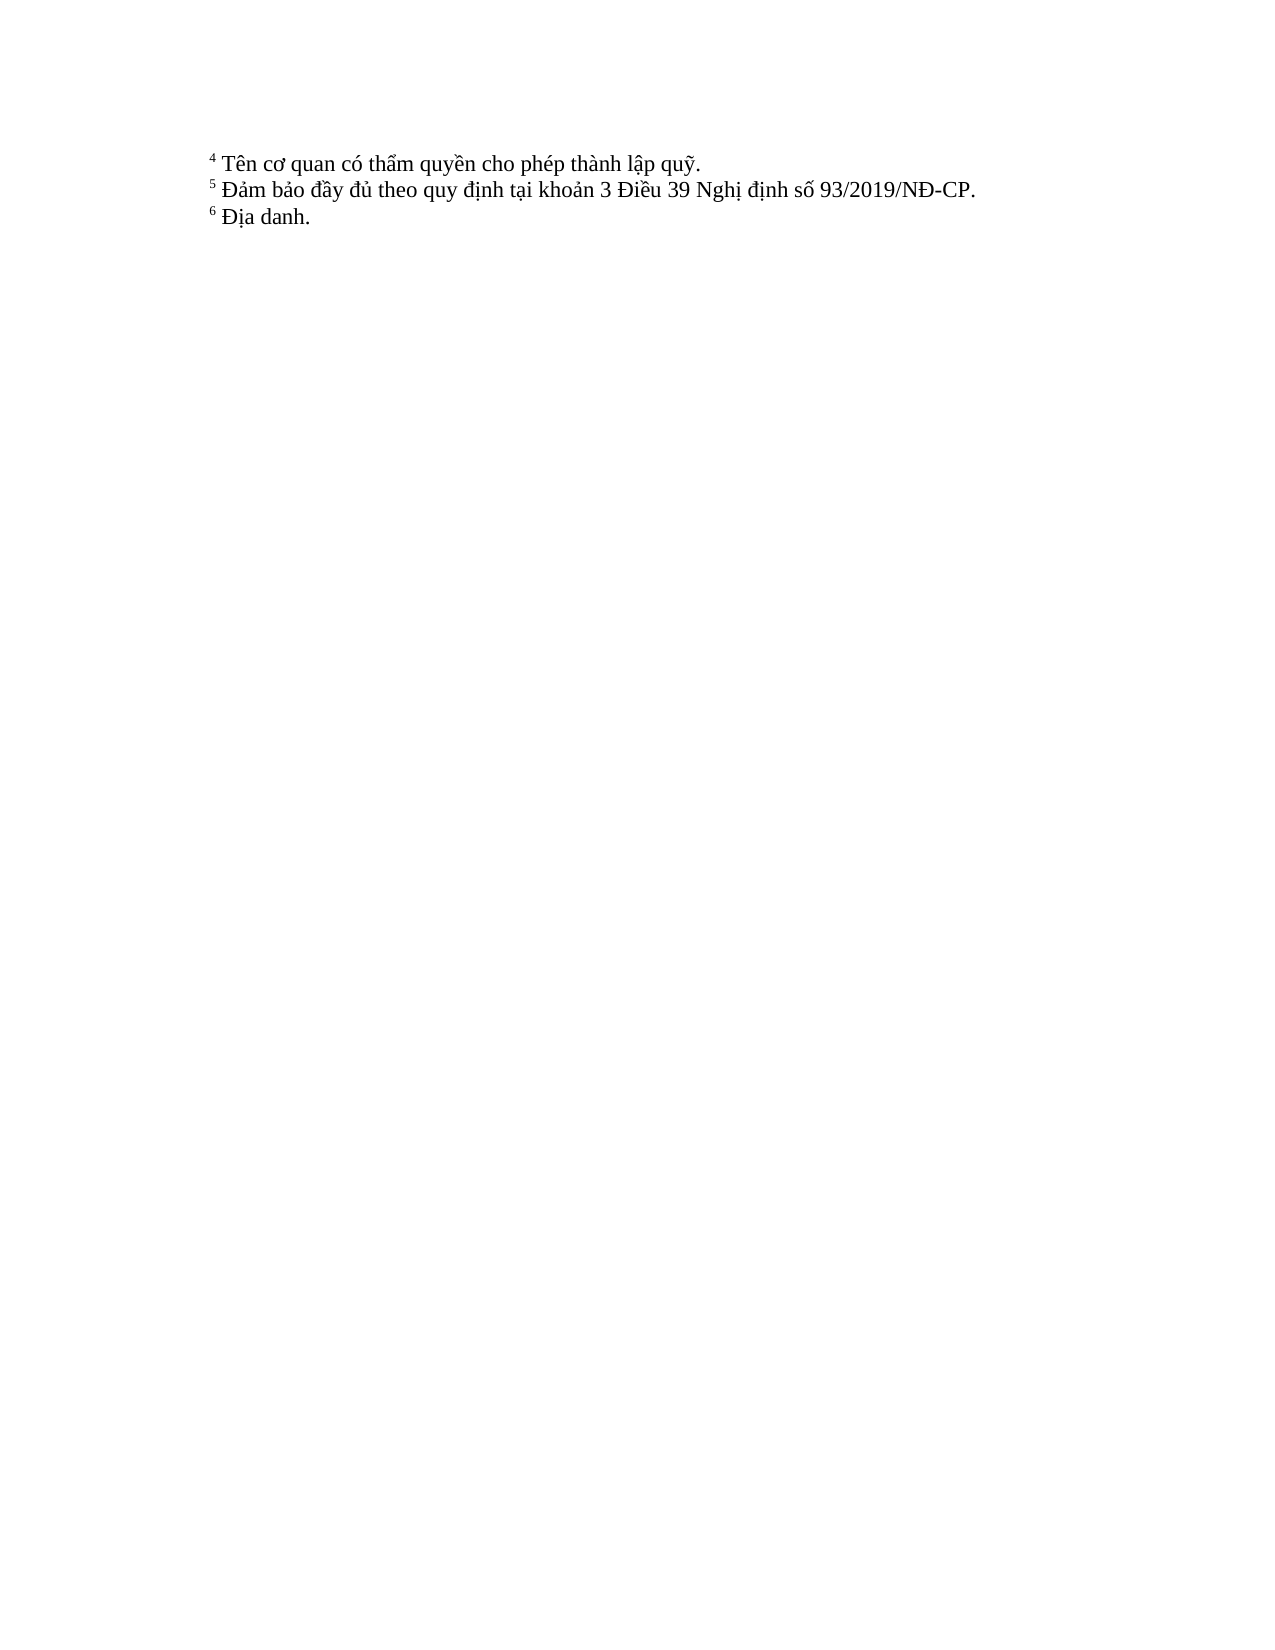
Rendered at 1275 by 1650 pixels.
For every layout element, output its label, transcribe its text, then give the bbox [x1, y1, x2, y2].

text 4 Tên cơ quan có thẩm quyền cho phép thành lập quỹ. [150, 150, 1125, 176]
text 5 Đảm bảo đầy đủ theo quy định tại khoản 3 Điều 39 Nghị định số 93/2019/NĐ-CP. [150, 176, 1125, 203]
text 6 Địa danh. [150, 203, 1125, 229]
